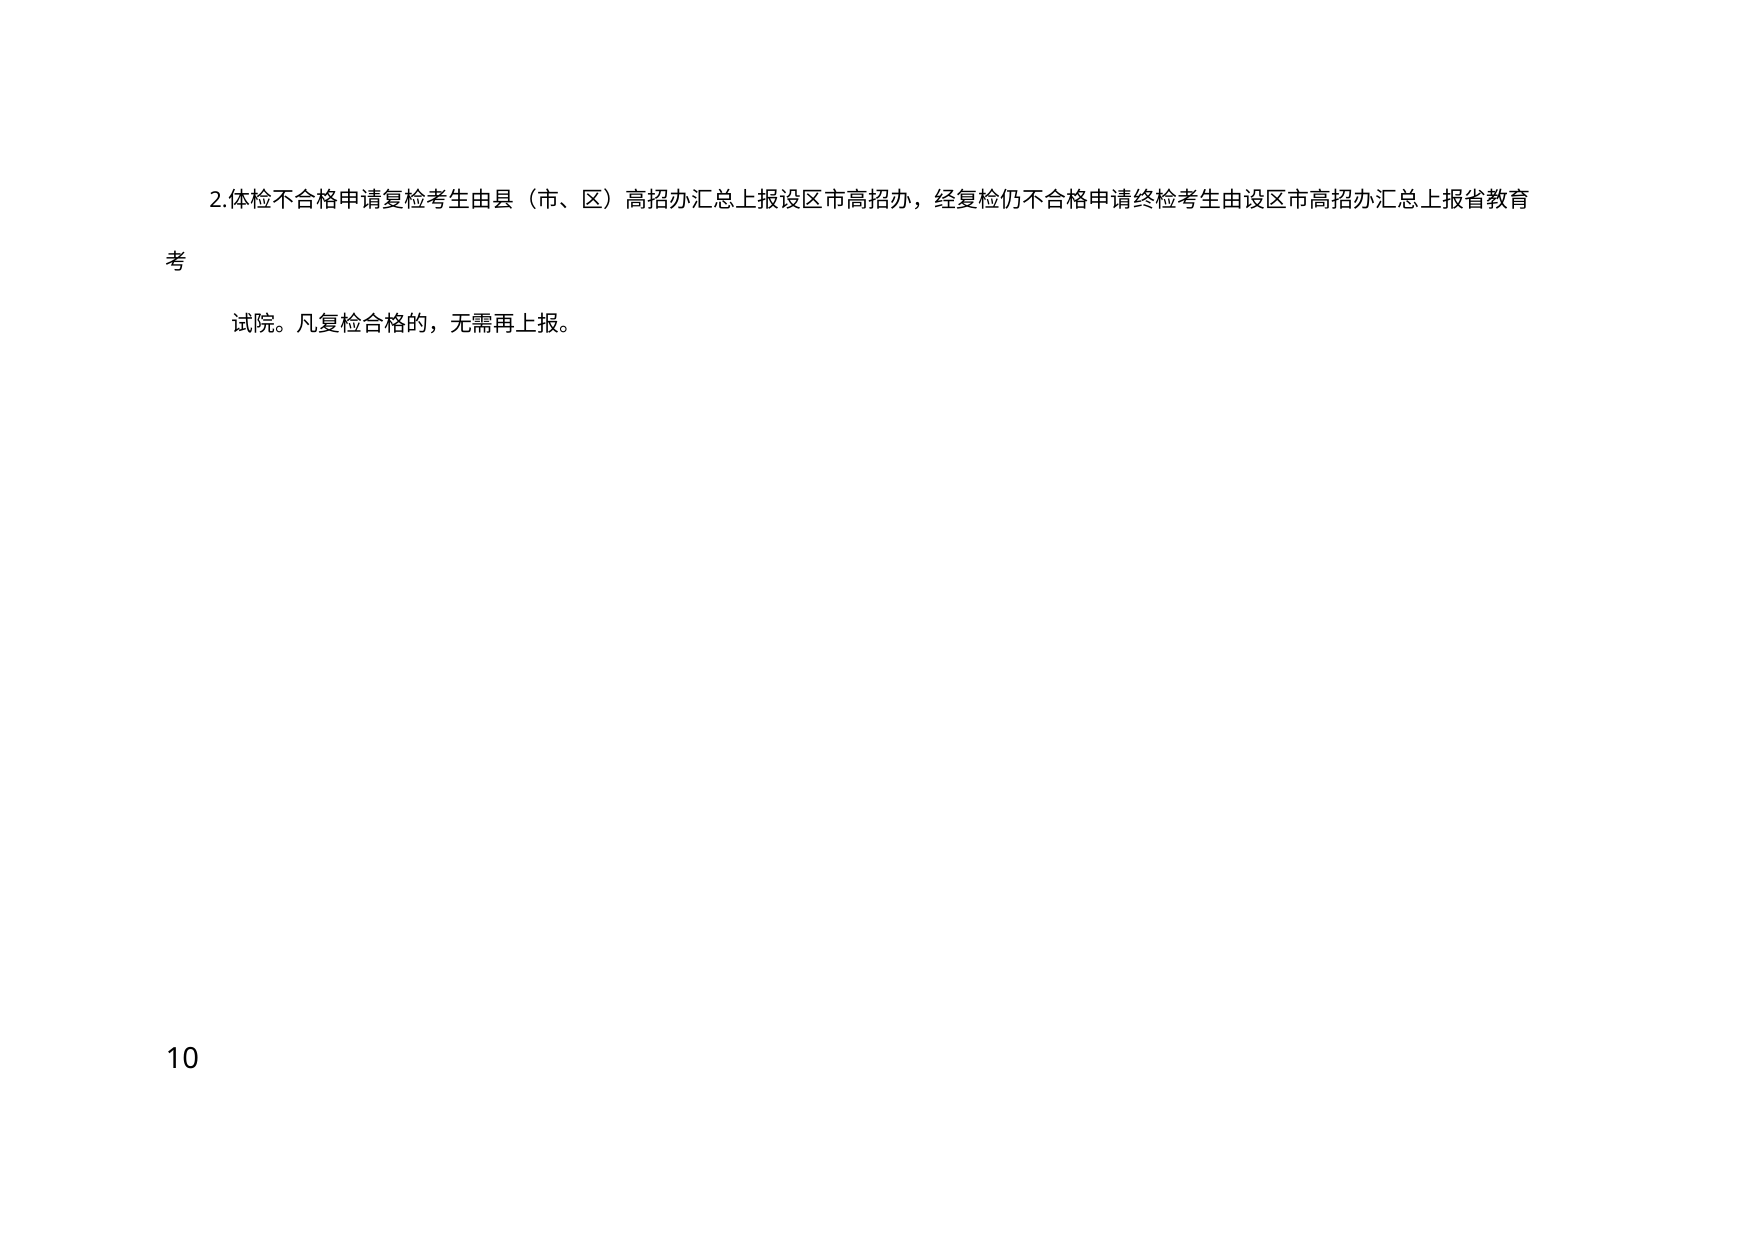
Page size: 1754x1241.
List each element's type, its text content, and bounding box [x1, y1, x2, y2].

text 2.体检不合格申请复检考生由县（市、区）高招办汇总上报设区市高招办，经复检仍不合格申请终检考生由设区市高招办汇总上报省教育考 [165, 167, 1535, 291]
text 试院。凡复检合格的，无需再上报。 [165, 291, 1535, 353]
